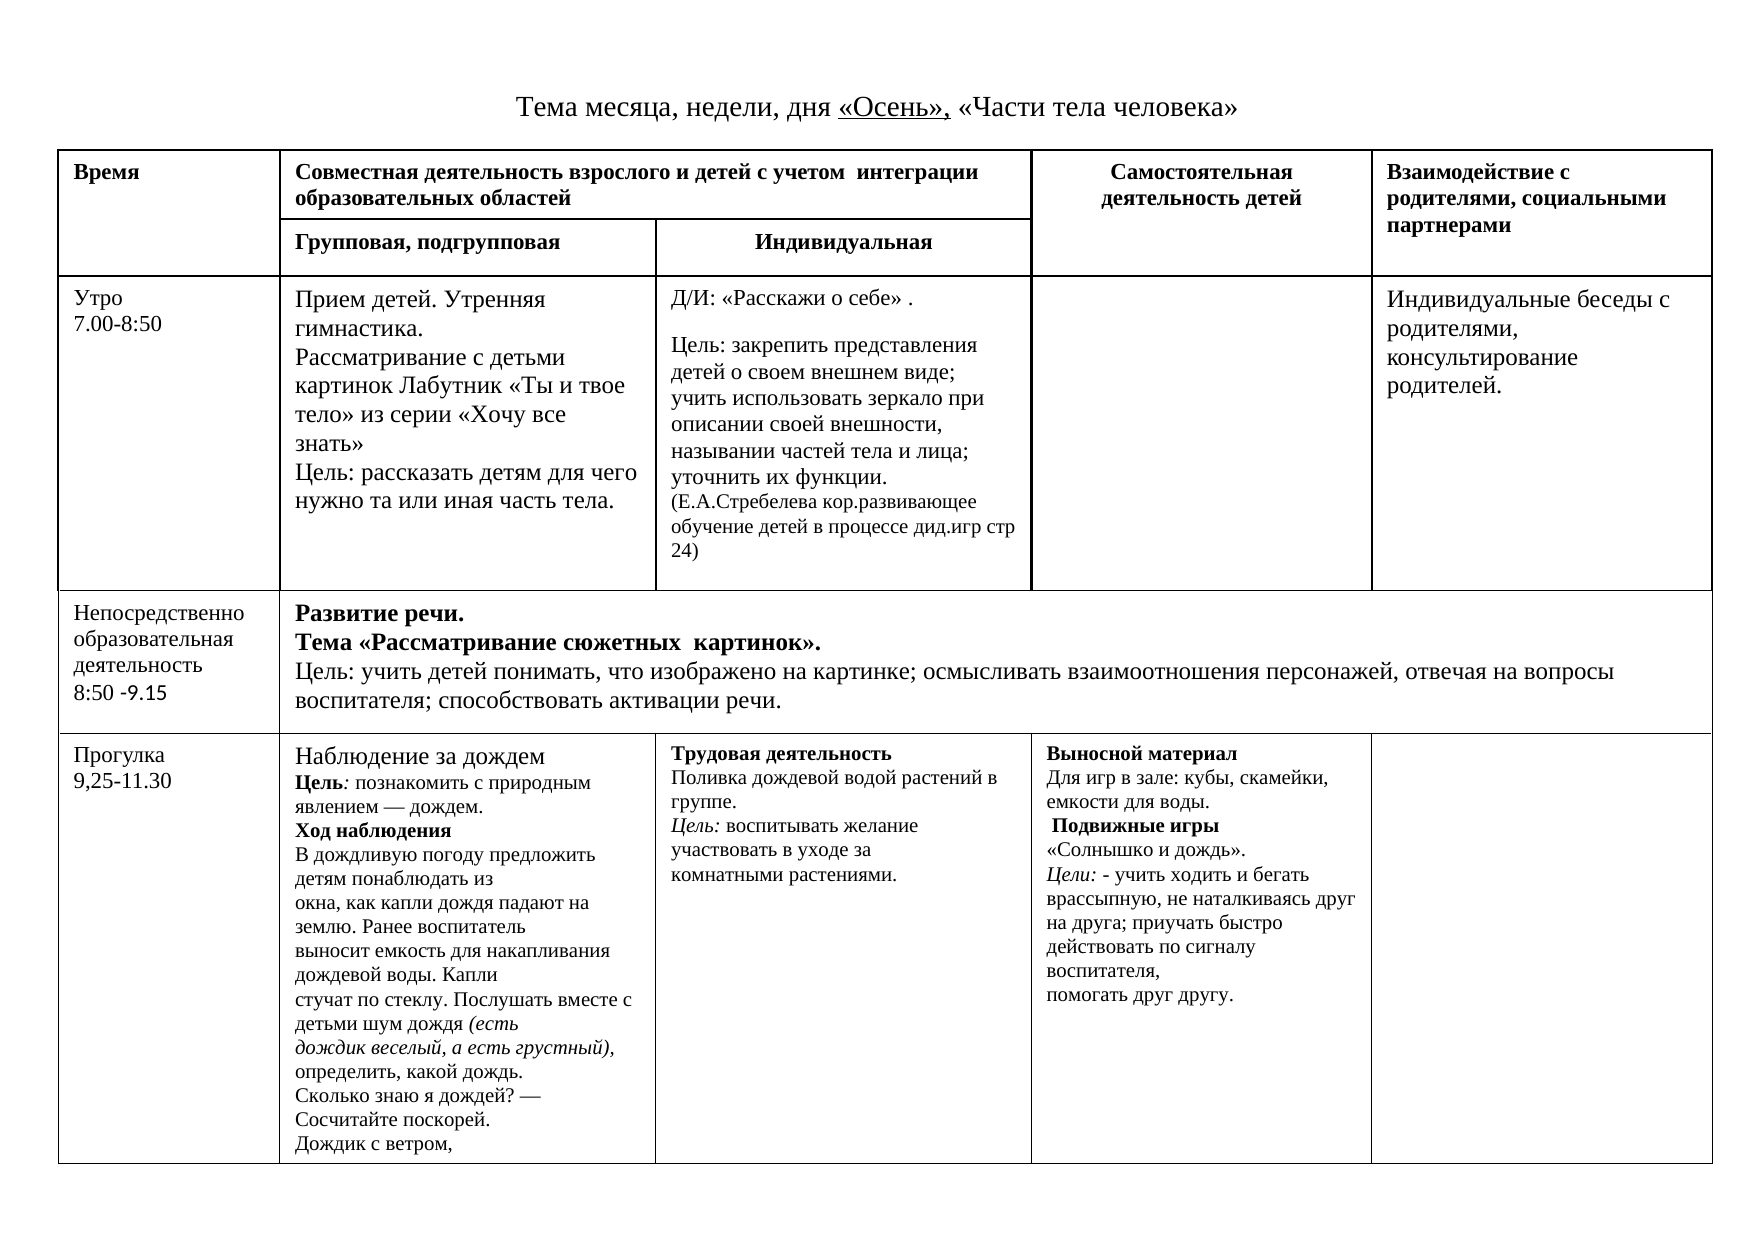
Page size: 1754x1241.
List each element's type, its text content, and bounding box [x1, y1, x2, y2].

table_cell Индивидуальная [657, 220, 1030, 274]
table_cell Прогулка 9,25-11.30 [59, 734, 279, 1162]
table_cell Непосредственно образовательная деятельность 8:50 -9.15 [59, 591, 279, 733]
table_header Время [59, 151, 279, 274]
table_cell Прием детей. Утренняя гимнастика. Рассматривание с детьми картинок Лабутник «Ты и твое тело» из серии «Хочу все знать» Цель: рассказать детям для чего нужно та или иная часть тела. [281, 277, 655, 590]
table_cell [1033, 277, 1371, 590]
table_header Совместная деятельность взрослого и детей с учетом интеграции образовательных областей [281, 151, 1030, 218]
table_cell Групповая, подгрупповая [281, 220, 655, 274]
table_header Самостоятельная деятельность детей [1033, 151, 1371, 274]
table_cell [1372, 733, 1712, 1162]
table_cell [1032, 734, 1371, 1162]
text Тема месяца, недели, дня «Осень», «Части тела человека» [118, 89, 1636, 122]
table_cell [280, 734, 655, 1162]
table_cell Индивидуальные беседы с родителями, консультирование родителей. [1373, 277, 1711, 590]
table_header Взаимодействие с родителями, социальными партнерами [1373, 151, 1711, 274]
table_cell Развитие речи. Тема «Рассматривание сюжетных картинок». Цель: учить детей понимать, что изображено на картинке; осмысливать взаимоотношения персонажей, отвечая на вопросы воспитателя; способствовать активации речи. [280, 591, 1712, 733]
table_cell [656, 734, 1031, 1162]
table_cell Д/И: «Расскажи о себе» . Цель: закрепить представления детей о своем внешнем виде; учить использовать зеркало при описании своей внешности, назывании частей тела и лица; уточнить их функции. (Е.А.Стребелева кор.развивающее обучение детей в процессе дид.игр стр 24) [657, 277, 1030, 590]
table_cell Утро 7.00-8:50 [59, 277, 279, 590]
